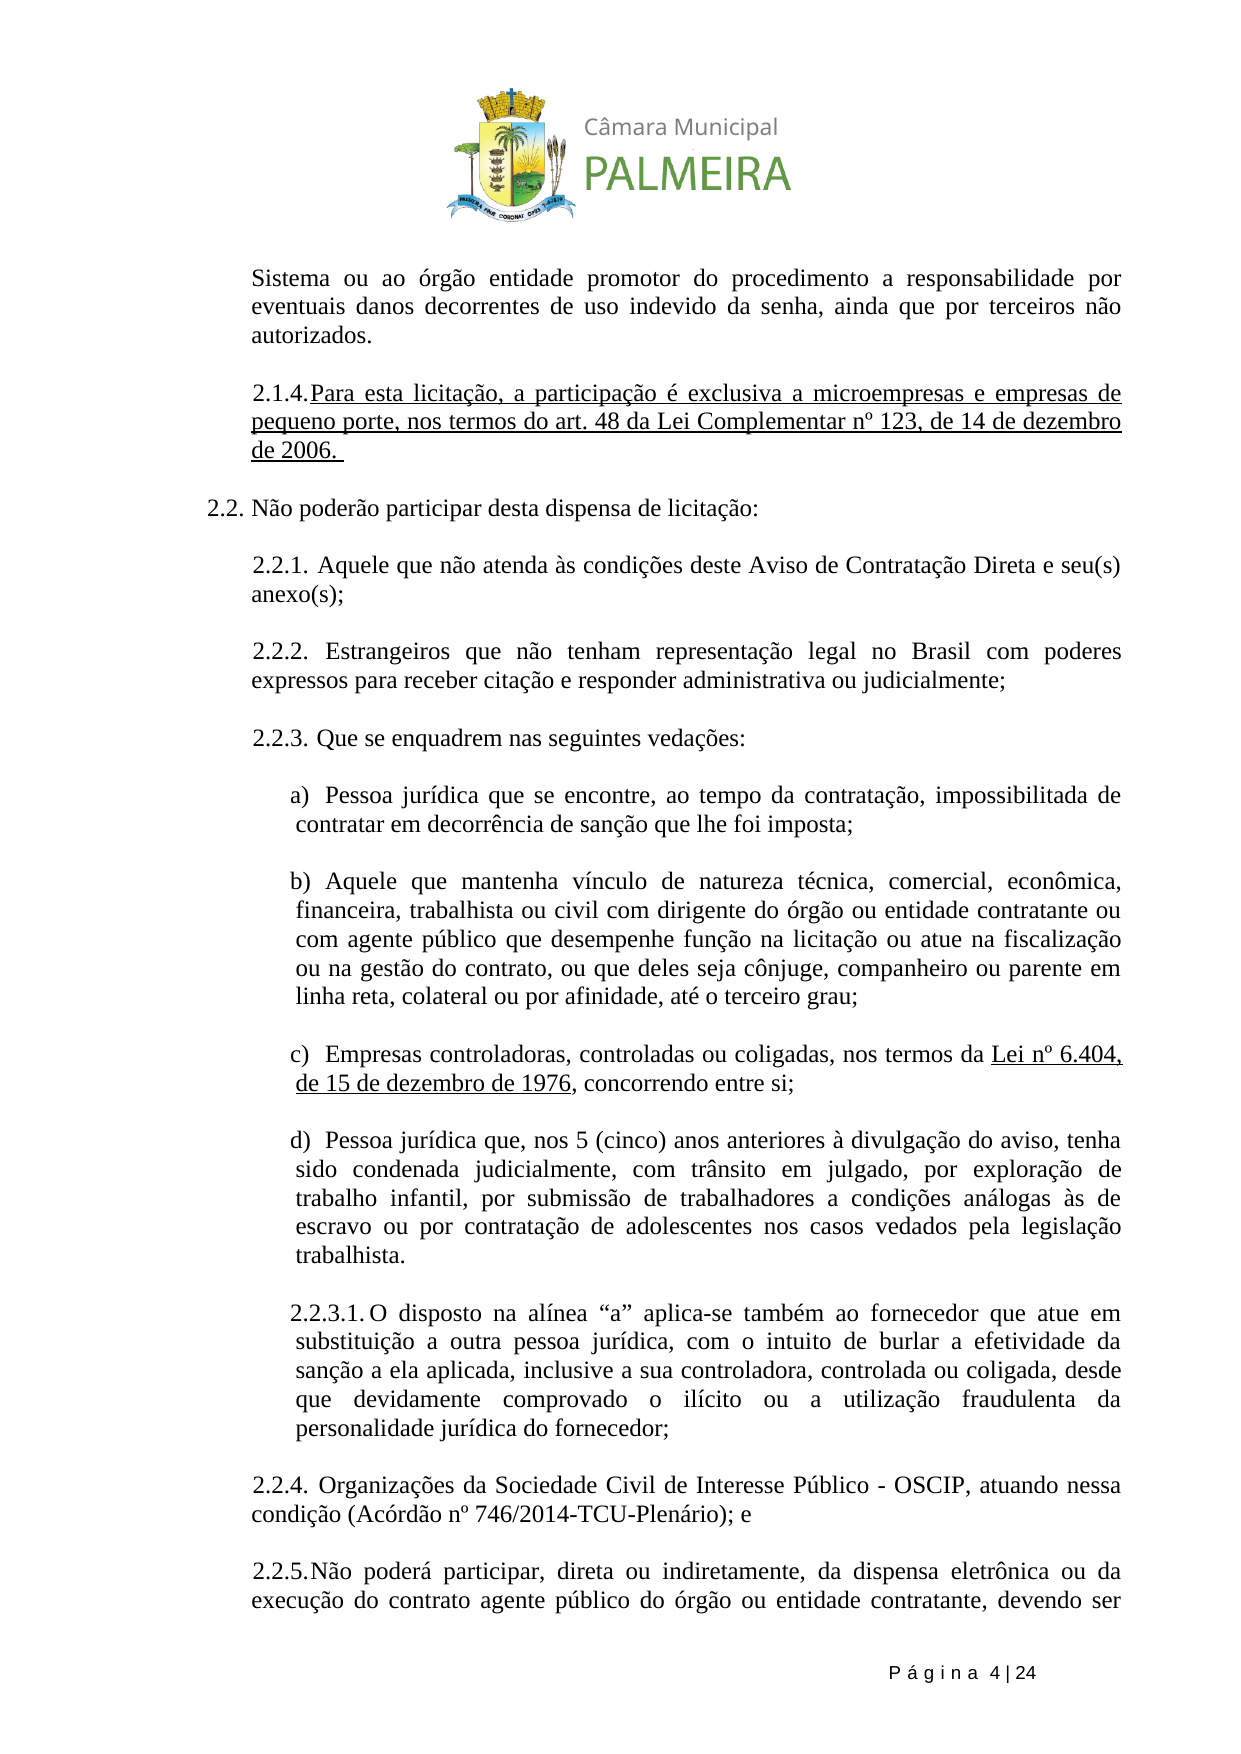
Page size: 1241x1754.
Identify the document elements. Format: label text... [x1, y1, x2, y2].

list Organizações da Sociedade Civil de Interesse Público - OSCIP, atuando nessa condição (Acórdão nº 746/2014-TCU-Plenário); e [251, 1470, 1122, 1528]
list Pessoa jurídica que se encontre, ao tempo da contratação, impossibilitada de contratar em decorrência de sanção que lhe foi imposta; [290, 780, 1122, 838]
list Que se enquadrem nas seguintes vedações: [251, 723, 1122, 751]
list Para esta licitação, a participação é exclusiva a microempresas e empresas de pequeno porte, nos termos do art. 48 da Lei Complementar nº 123, de 14 de dezembro de 2006. [251, 378, 1122, 431]
picture [443, 86, 797, 232]
list Estrangeiros que não tenham representação legal no Brasil com poderes expressos para receber citação e responder administrativa ou judicialmente; [251, 636, 1122, 694]
list Não poderão participar desta dispensa de licitação: [207, 493, 1122, 521]
list Aquele que não atenda às condições deste Aviso de Contratação Direta e seu(s) anexo(s); [251, 550, 1122, 608]
list Para esta licitação, a participação é exclusiva a microempresas e empresas de pequeno porte, nos termos do art. 48 da Lei Complementar nº 123, de 14 de dezembro de 2006. [251, 433, 1122, 464]
list Empresas controladoras, controladas ou coligadas, nos termos da Lei nº 6.404, de 15 de dezembro de 1976, concorrendo entre si; [290, 1039, 1122, 1096]
list Aquele que mantenha vínculo de natureza técnica, comercial, econômica, financeira, trabalhista ou civil com dirigente do órgão ou entidade contratante ou com agente público que desempenhe função na licitação ou atue na fiscalização ou na gestão do contrato, ou que deles seja cônjuge, companheiro ou parente em linha reta, colateral ou por afinidade, até o terceiro grau; [290, 866, 1122, 1010]
list O disposto na alínea “a” aplica-se também ao fornecedor que atue em substituição a outra pessoa jurídica, com o intuito de burlar a efetividade da sanção a ela aplicada, inclusive a sua controladora, controlada ou coligada, desde que devidamente comprovado o ilícito ou a utilização fraudulenta da personalidade jurídica do fornecedor; [290, 1298, 1122, 1441]
list Pessoa jurídica que, nos 5 (cinco) anos anteriores à divulgação do aviso, tenha sido condenada judicialmente, com trânsito em julgado, por exploração de trabalho infantil, por submissão de trabalhadores a condições análogas às de escravo ou por contratação de adolescentes nos casos vedados pela legislação trabalhista. [290, 1125, 1122, 1269]
